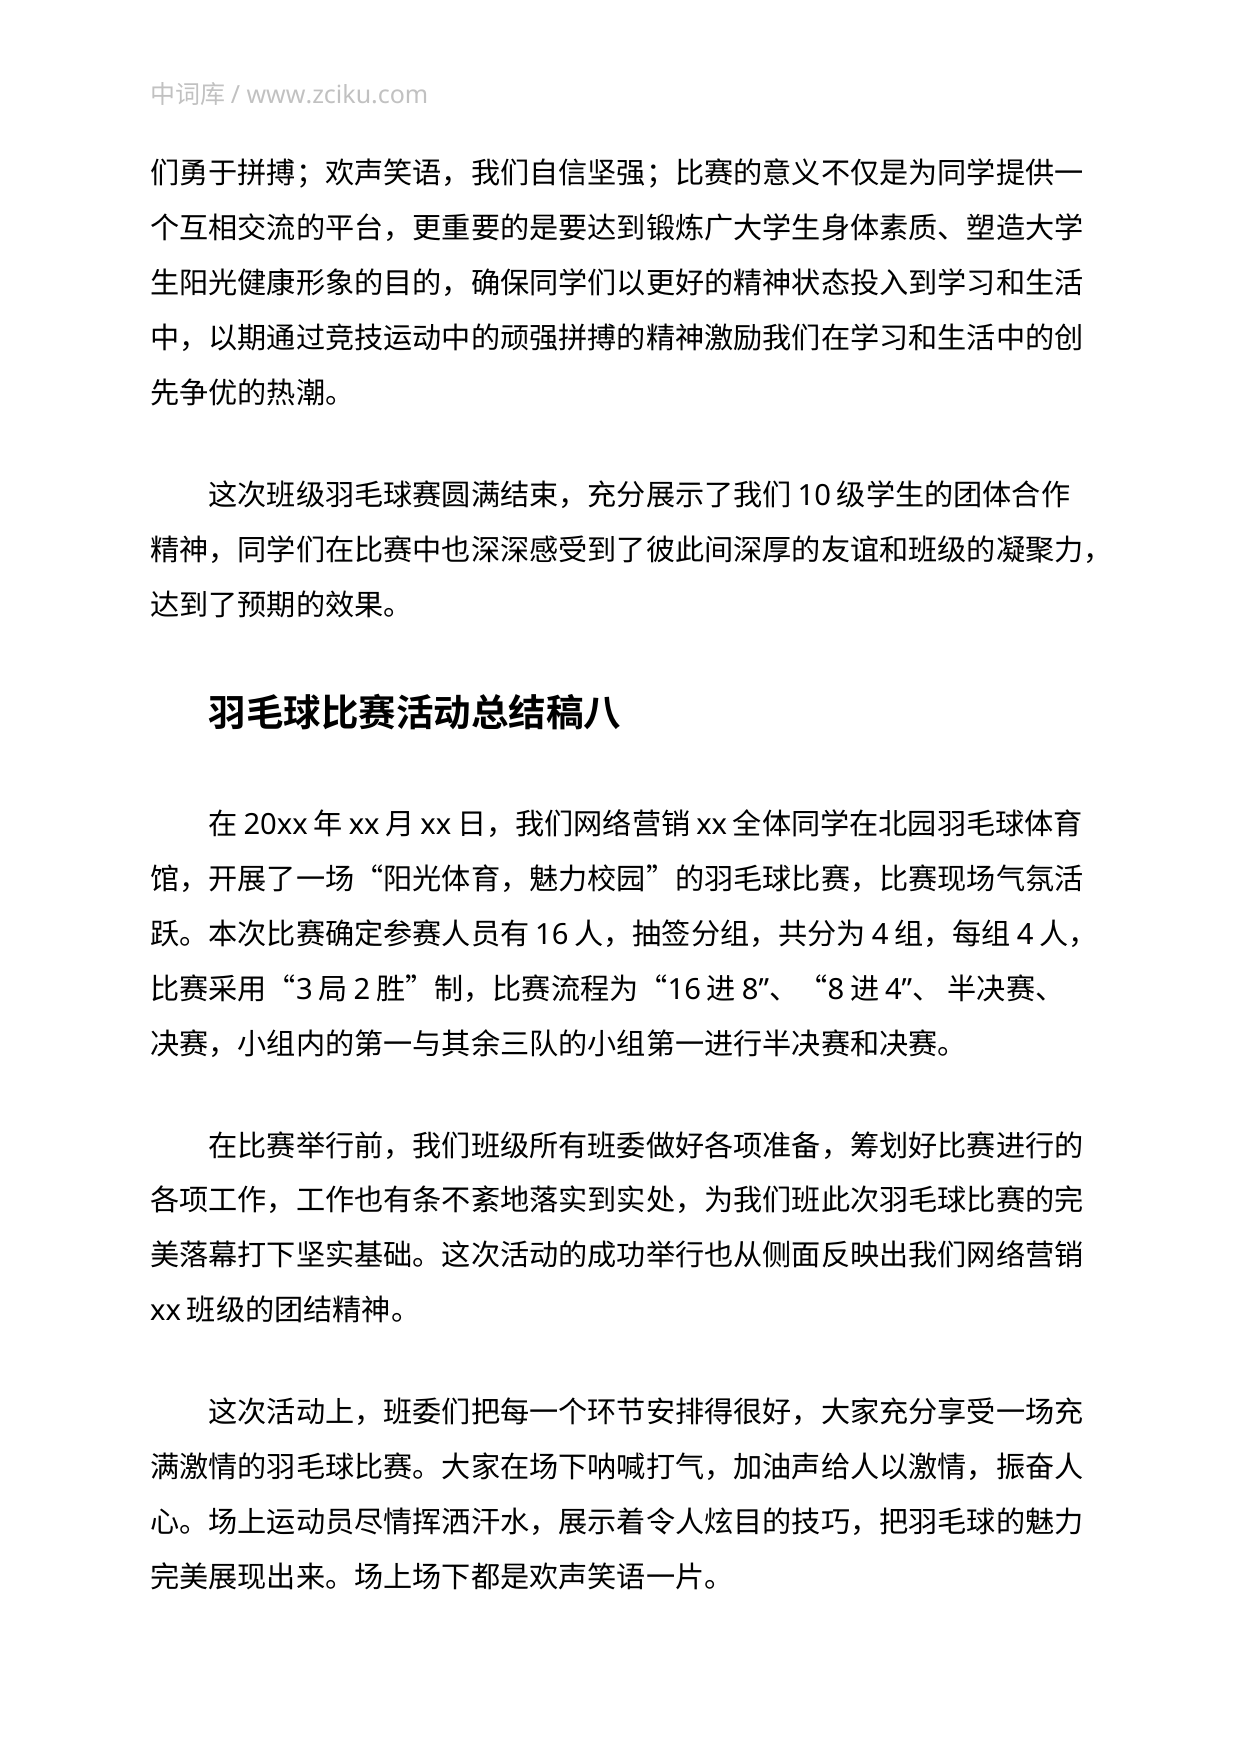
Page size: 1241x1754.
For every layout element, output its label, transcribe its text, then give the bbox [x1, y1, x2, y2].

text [150, 150, 1090, 412]
text 在20xx年xx月xx日，我们网络营销xx全体同学在北园羽毛球体育馆，开展了一场“阳光体育，魅力校园”的羽毛球比赛，比赛现场气氛活跃。本次比赛确定参赛人员有16人，抽签分组，共分为4组，每组4人，比赛采用“3局2胜”制，比赛流程为“16进8”、“8进4”、 半决赛、决赛，小组内的第一与其余三队的小组第一进行半决赛和决赛。 [150, 800, 1090, 1063]
text 这次班级羽毛球赛圆满结束，充分展示了我们10级学生的团体合作精神，同学们在比赛中也深深感受到了彼此间深厚的友谊和班级的凝聚力，达到了预期的效果。 [150, 471, 1090, 623]
text 这次活动上，班委们把每一个环节安排得很好，大家充分享受一场充满激情的羽毛球比赛。大家在场下呐喊打气，加油声给人以激情，振奋人心。场上运动员尽情挥洒汗水，展示着令人炫目的技巧，把羽毛球的魅力完美展现出来。场上场下都是欢声笑语一片。 [150, 1389, 1090, 1596]
text 羽毛球比赛活动总结稿八 [150, 683, 1090, 737]
text 在比赛举行前，我们班级所有班委做好各项准备，筹划好比赛进行的各项工作，工作也有条不紊地落实到实处，为我们班此次羽毛球比赛的完美落幕打下坚实基础。这次活动的成功举行也从侧面反映出我们网络营销xx班级的团结精神。 [150, 1122, 1090, 1329]
